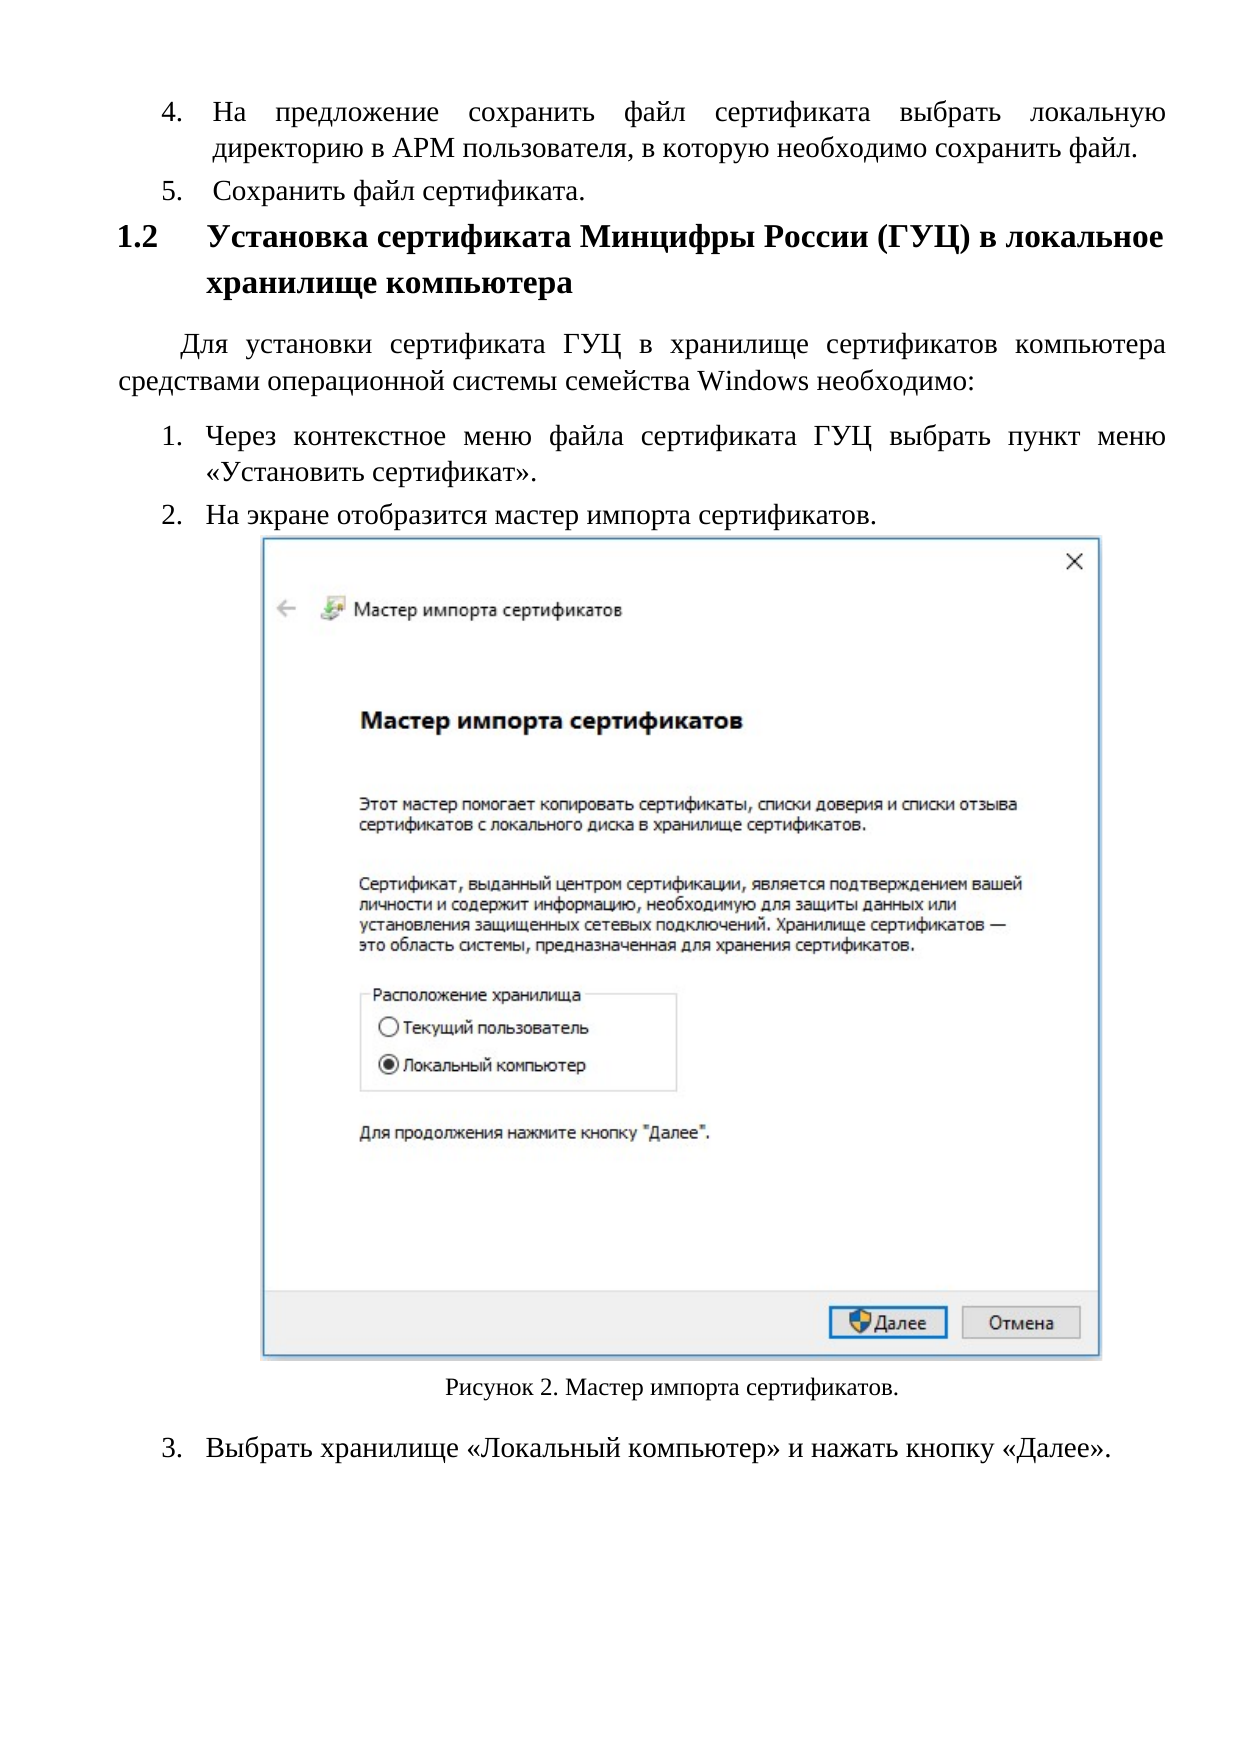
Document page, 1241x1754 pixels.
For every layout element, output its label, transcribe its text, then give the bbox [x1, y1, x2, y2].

list Сохранить файл сертификата. [161, 173, 1167, 207]
text Рисунок 2. Мастер импорта сертификатов. [177, 1372, 1167, 1401]
picture [260, 535, 1103, 1361]
list На экране отобразится мастер импорта сертификатов. [161, 497, 1167, 531]
text Для установки сертификата ГУЦ в хранилище сертификатов компьютера средствами операционной системы семейства Windows необходимо: [118, 327, 1167, 396]
list Через контекстное меню файла сертификата ГУЦ выбрать пункт меню «Установить сертификат». [161, 418, 1167, 488]
subtitle 1.2 Установка сертификата Минцифры России (ГУЦ) в локальное хранилище компьютера [116, 216, 1167, 301]
list На предложение сохранить файл сертификата выбрать локальную директорию в АРМ пользователя, в которую необходимо сохранить файл. [161, 94, 1167, 164]
list Выбрать хранилище «Локальный компьютер» и нажать кнопку «Далее». [161, 1431, 1167, 1464]
